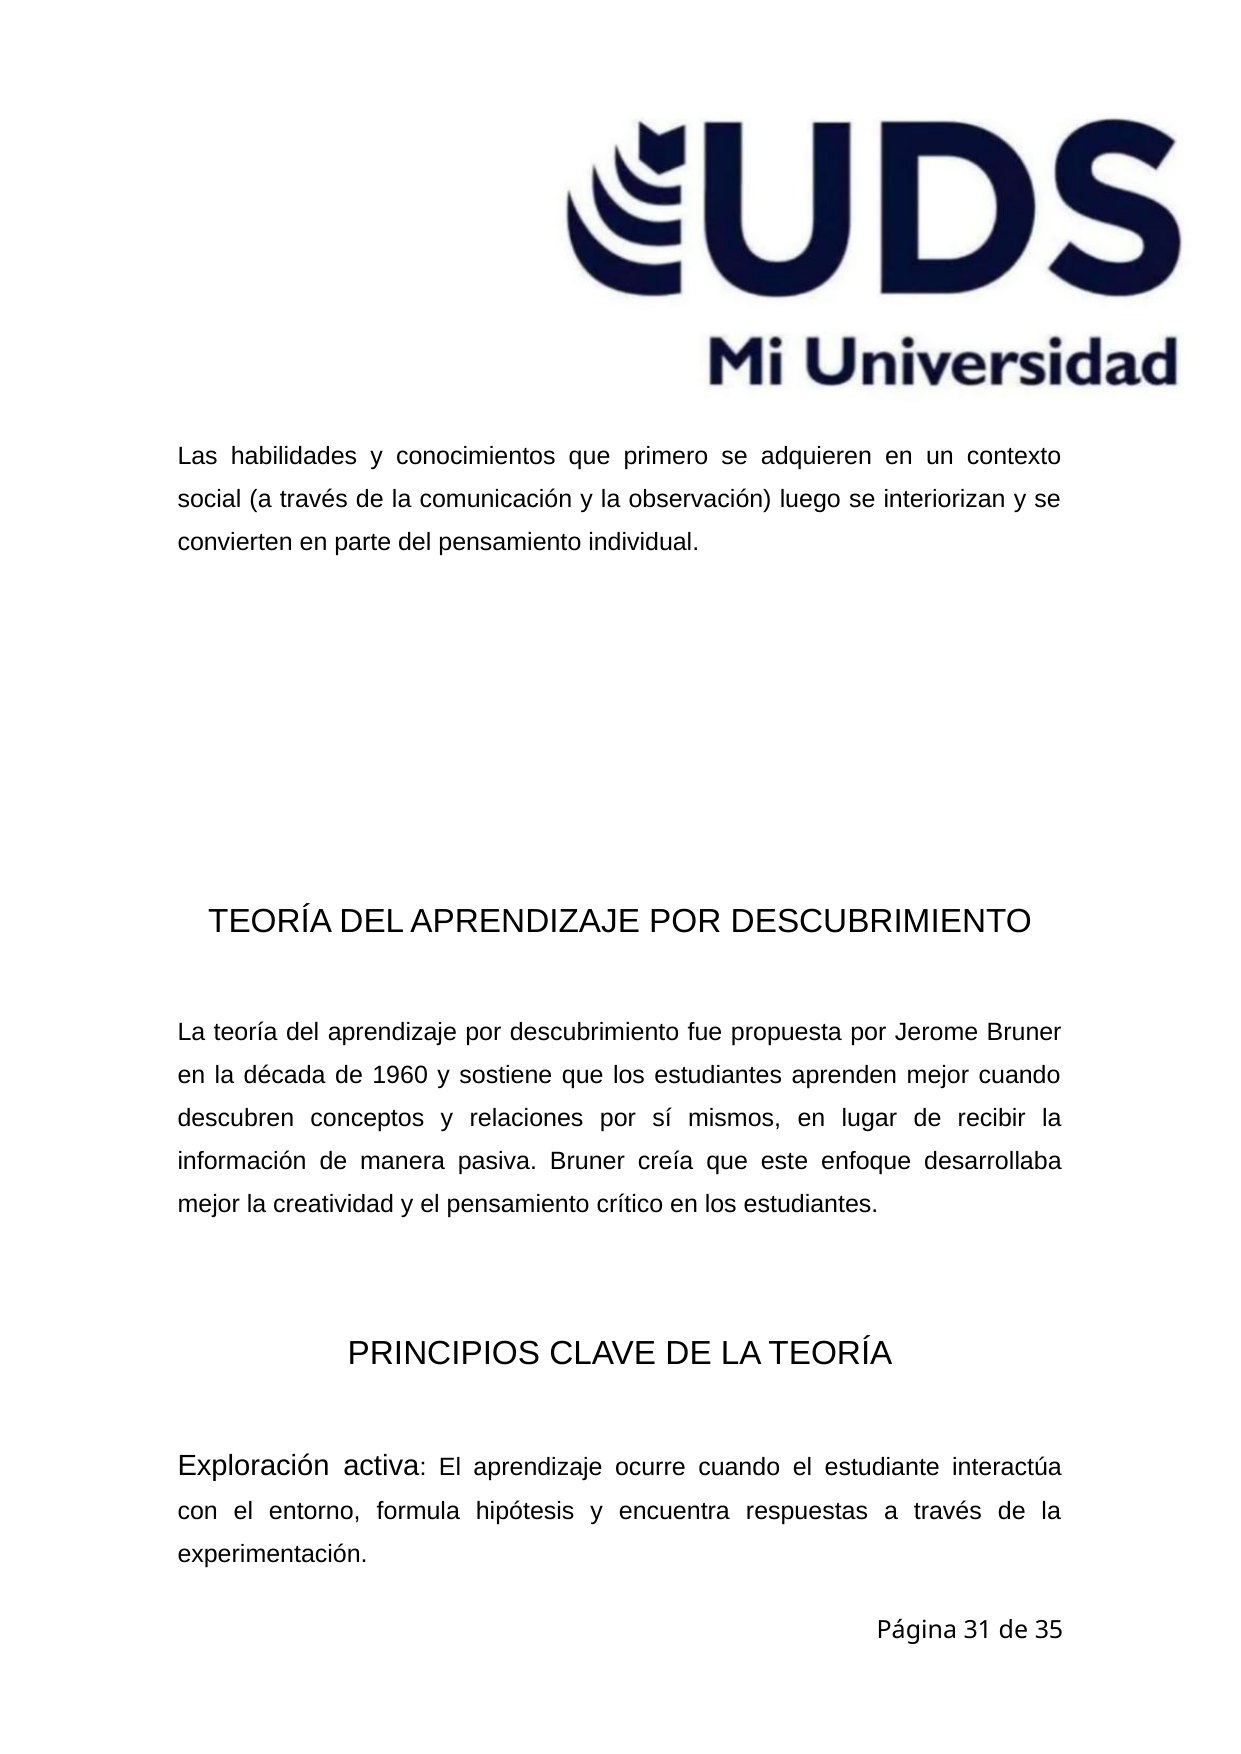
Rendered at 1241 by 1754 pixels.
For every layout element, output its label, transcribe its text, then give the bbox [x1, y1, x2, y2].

text PRINCIPIOS CLAVE DE LA TEORÍA [177, 1333, 1063, 1371]
text La teoría del aprendizaje por descubrimiento fue propuesta por Jerome Bruner en la década de 1960 y sostiene que los estudiantes aprenden mejor cuando descubren conceptos y relaciones por sí mismos, en lugar de recibir la información de manera pasiva. Bruner creía que este enfoque desarrollaba mejor la creatividad y el pensamiento crítico en los estudiantes. [177, 1016, 1063, 1218]
text TEORÍA DEL APRENDIZAJE POR DESCUBRIMIENTO [177, 901, 1063, 940]
text Las habilidades y conocimientos que primero se adquieren en un contexto social (a través de la comunicación y la observación) luego se interiorizan y se convierten en parte del pensamiento individual. [177, 148, 1063, 556]
picture [555, 37, 1207, 427]
text Exploración activa: El aprendizaje ocurre cuando el estudiante interactúa con el entorno, formula hipótesis y encuentra respuestas a través de la experimentación. [177, 1448, 1063, 1568]
